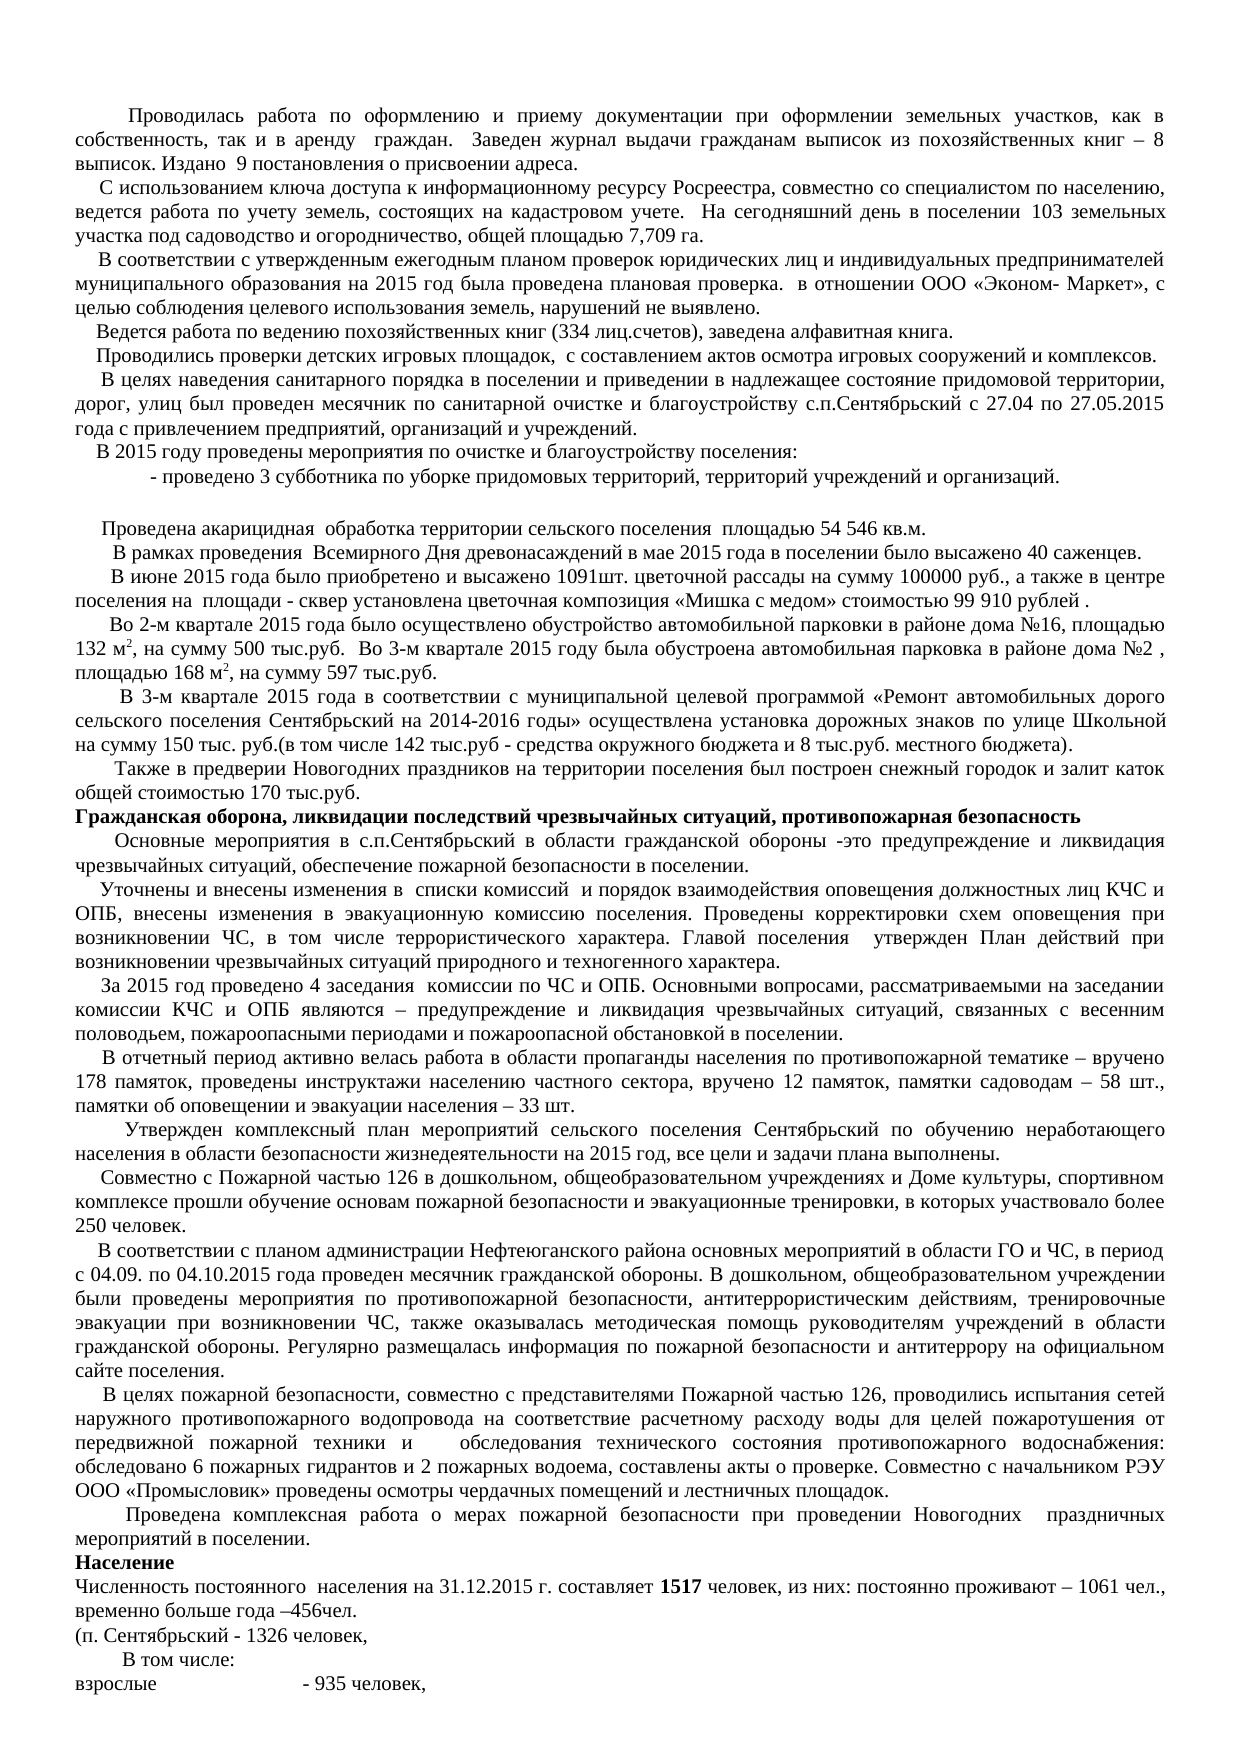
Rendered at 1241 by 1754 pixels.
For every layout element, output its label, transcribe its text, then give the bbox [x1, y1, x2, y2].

text В целях пожарной безопасности, совместно с представителями Пожарной частью 126, проводились испытания сетей наружного противопожарного водопровода на соответствие расчетному расходу воды для целей пожаротушения от передвижной пожарной техники и обследования технического состояния противопожарного водоснабжения: обследовано 6 пожарных гидрантов и 2 пожарных водоема, составлены акты о проверке. Совместно с начальником РЭУ ООО «Промысловик» проведены осмотры чердачных помещений и лестничных площадок. [75, 1382, 1166, 1502]
text Проводились проверки детских игровых площадок, с составлением актов осмотра игровых сооружений и комплексов. [75, 343, 1166, 367]
text Проведена акарицидная обработка территории сельского поселения площадью 54 546 кв.м. [75, 516, 1166, 540]
text Во 2-м квартале 2015 года было осуществлено обустройство автомобильной парковки в районе дома №16, площадью 132 м2, на сумму 500 тыс.руб. Во 3-м квартале 2015 году была обустроена автомобильная парковка в районе дома №2 , площадью 168 м2, на сумму 597 тыс.руб. [75, 612, 1166, 684]
text Основные мероприятия в с.п.Сентябрьский в области гражданской обороны -это предупреждение и ликвидация чрезвычайных ситуаций, обеспечение пожарной безопасности в поселении. [75, 828, 1166, 877]
text В отчетный период активно велась работа в области пропаганды населения по противопожарной тематике – вручено 178 памяток, проведены инструктажи населению частного сектора, вручено 12 памяток, памятки садоводам – 58 шт., памятки об оповещении и эвакуации населения – 33 шт. [75, 1045, 1166, 1117]
text В соответствии с утвержденным ежегодным планом проверок юридических лиц и индивидуальных предпринимателей муниципального образования на 2015 год была проведена плановая проверка. в отношении ООО «Эконом- Маркет», с целью соблюдения целевого использования земель, нарушений не выявлено. [75, 247, 1166, 319]
text Численность постоянного населения на 31.12.2015 г. составляет 1517 человек, из них: постоянно проживают – 1061 чел., временно больше года –456чел. [75, 1574, 1166, 1622]
text В том числе: [75, 1647, 1166, 1671]
text Утвержден комплексный план мероприятий сельского поселения Сентябрьский по обучению неработающего населения в области безопасности жизнедеятельности на 2015 год, все цели и задачи плана выполнены. [75, 1117, 1166, 1165]
text В 2015 году проведены мероприятия по очистке и благоустройству поселения: [75, 439, 1166, 463]
text Население [75, 1550, 1166, 1574]
text В 3-м квартале 2015 года в соответствии с муниципальной целевой программой «Ремонт автомобильных дорого сельского поселения Сентябрьский на 2014-2016 годы» осуществлена установка дорожных знаков по улице Школьной на сумму 150 тыс. руб.(в том числе 142 тыс.руб - средства окружного бюджета и 8 тыс.руб. местного бюджета). [75, 684, 1166, 756]
text - проведено 3 субботника по уборке придомовых территорий, территорий учреждений и организаций. [75, 463, 1166, 488]
text Проведена комплексная работа о мерах пожарной безопасности при проведении Новогодних праздничных мероприятий в поселении. [75, 1502, 1166, 1550]
text В рамках проведения Всемирного Дня древонасаждений в мае 2015 года в поселении было высажено 40 саженцев. [75, 540, 1166, 564]
text (п. Сентябрьский - 1326 человек, [75, 1622, 1166, 1647]
text В соответствии с планом администрации Нефтеюганского района основных мероприятий в области ГО и ЧС, в период с 04.09. по 04.10.2015 года проведен месячник гражданской обороны. В дошкольном, общеобразовательном учреждении были проведены мероприятия по противопожарной безопасности, антитеррористическим действиям, тренировочные эвакуации при возникновении ЧС, также оказывалась методическая помощь руководителям учреждений в области гражданской обороны. Регулярно размещалась информация по пожарной безопасности и антитеррору на официальном сайте поселения. [75, 1237, 1166, 1382]
text Ведется работа по ведению похозяйственных книг (334 лиц.счетов), заведена алфавитная книга. [75, 319, 1166, 343]
text С использованием ключа доступа к информационному ресурсу Росреестра, совместно со специалистом по населению, ведется работа по учету земель, состоящих на кадастровом учете. На сегодняшний день в поселении 103 земельных участка под садоводство и огородничество, общей площадью 7,709 га. [75, 175, 1166, 247]
text За 2015 год проведено 4 заседания комиссии по ЧС и ОПБ. Основными вопросами, рассматриваемыми на заседании комиссии КЧС и ОПБ являются – предупреждение и ликвидация чрезвычайных ситуаций, связанных с весенним половодьем, пожароопасными периодами и пожароопасной обстановкой в поселении. [75, 973, 1166, 1045]
text В июне 2015 года было приобретено и высажено 1091шт. цветочной рассады на сумму 100000 руб., а также в центре поселения на площади - сквер установлена цветочная композиция «Мишка с медом» стоимостью 99 910 рублей . [75, 564, 1166, 612]
text Также в предверии Новогодних праздников на территории поселения был построен снежный городок и залит каток общей стоимостью 170 тыс.руб. [75, 756, 1167, 804]
text Уточнены и внесены изменения в списки комиссий и порядок взаимодействия оповещения должностных лиц КЧС и ОПБ, внесены изменения в эвакуационную комиссию поселения. Проведены корректировки схем оповещения при возникновении ЧС, в том числе террористического характера. Главой поселения утвержден План действий при возникновении чрезвычайных ситуаций природного и техногенного характера. [75, 877, 1166, 973]
text Проводилась работа по оформлению и приему документации при оформлении земельных участков, как в собственность, так и в аренду граждан. Заведен журнал выдачи гражданам выписок из похозяйственных книг – 8 выписок. Издано 9 постановления о присвоении адреса. [75, 103, 1166, 175]
text Совместно с Пожарной частью 126 в дошкольном, общеобразовательном учреждениях и Доме культуры, спортивном комплексе прошли обучение основам пожарной безопасности и эвакуационные тренировки, в которых участвовало более 250 человек. [75, 1165, 1166, 1237]
text В целях наведения санитарного порядка в поселении и приведении в надлежащее состояние придомовой территории, дорог, улиц был проведен месячник по санитарной очистке и благоустройству с.п.Сентябрьский с 27.04 по 27.05.2015 года с привлечением предприятий, организаций и учреждений. [75, 367, 1166, 439]
text взрослые - 935 человек, [75, 1671, 1166, 1695]
text Гражданская оборона, ликвидации последствий чрезвычайных ситуаций, противопожарная безопасность [75, 804, 1166, 828]
